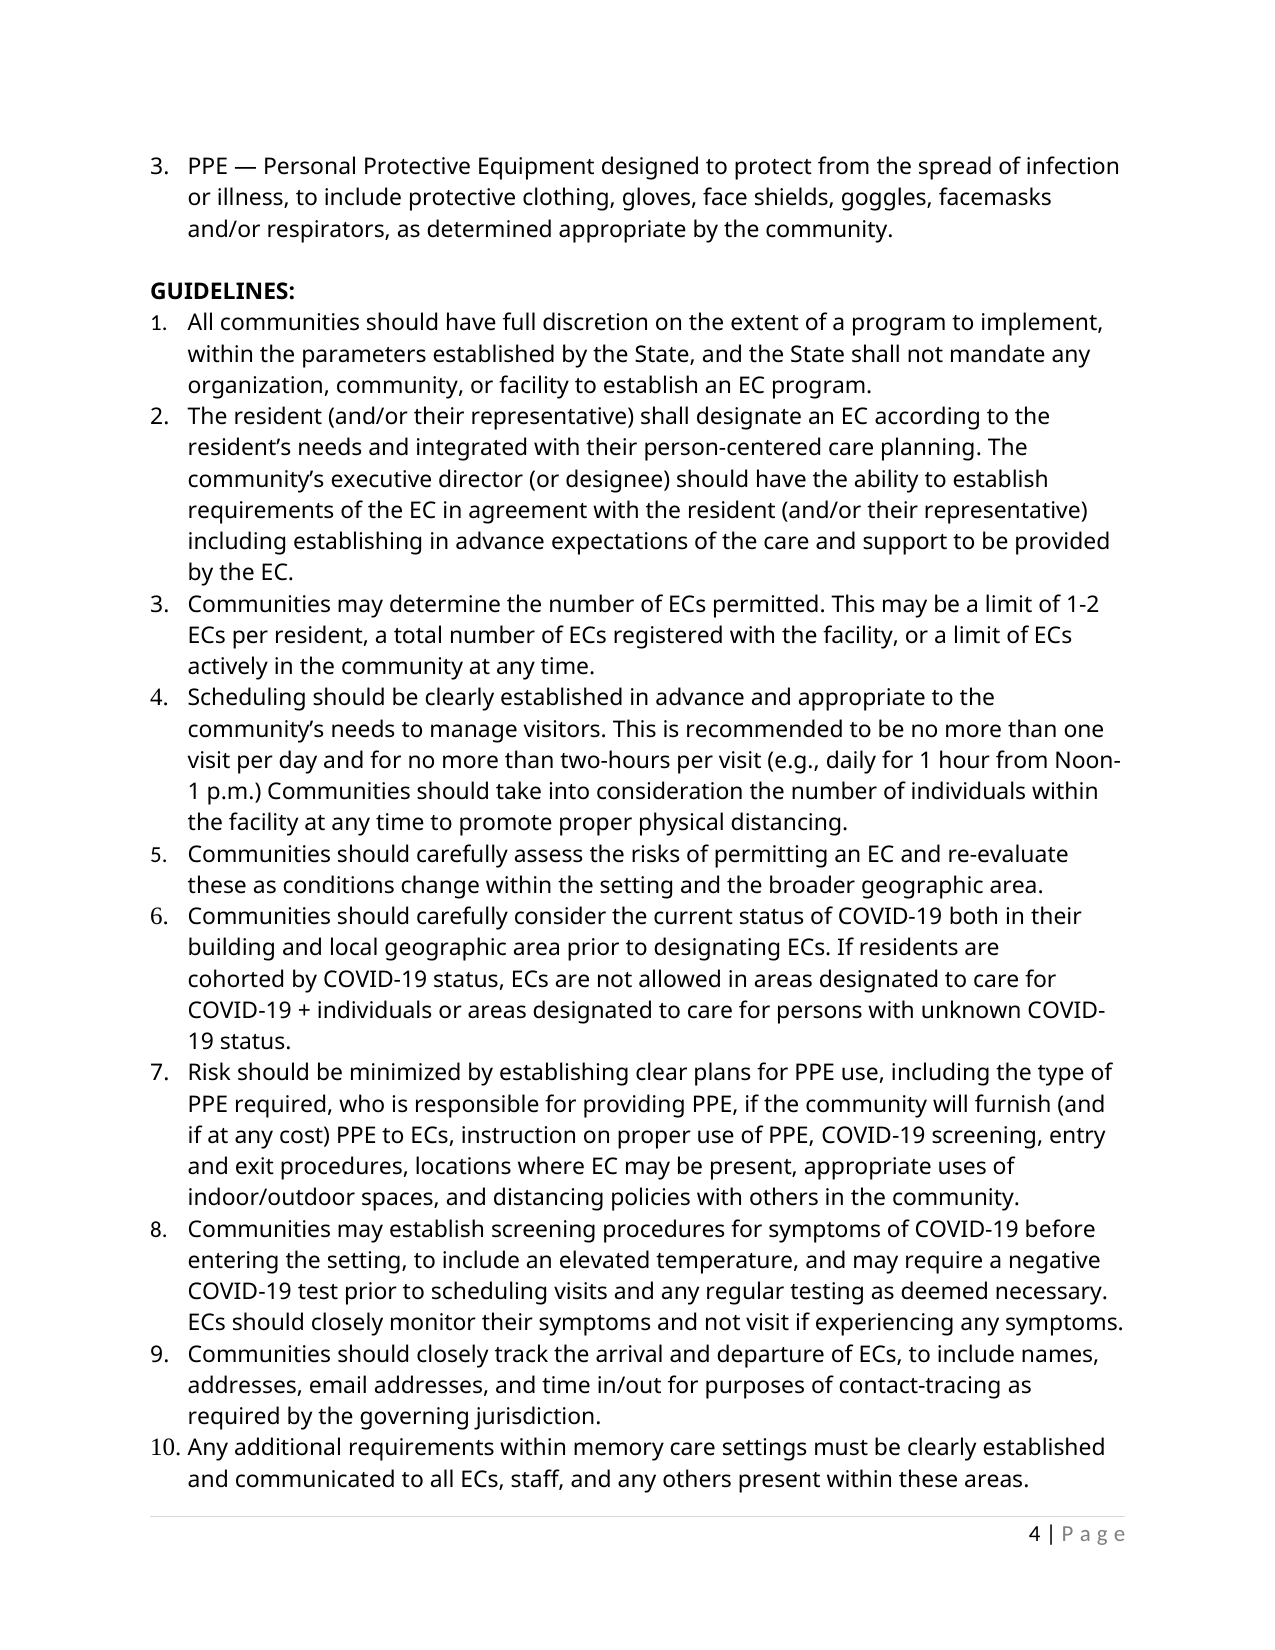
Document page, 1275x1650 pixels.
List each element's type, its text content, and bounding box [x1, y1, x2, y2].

list Risk should be minimized by establishing clear plans for PPE use, including the type of PPE required, who is responsible for providing PPE, if the community will furnish (and if at any cost) PPE to ECs, instruction on proper use of PPE, COVID-19 screening, entry and exit procedures, locations where EC may be present, appropriate uses of indoor/outdoor spaces, and distancing policies with others in the community. [150, 1056, 1125, 1212]
list The resident (and/or their representative) shall designate an EC according to the resident’s needs and integrated with their person-centered care planning. The community’s executive director (or designee) should have the ability to establish requirements of the EC in agreement with the resident (and/or their representative) including establishing in advance expectations of the care and support to be provided by the EC. [150, 400, 1125, 587]
list Communities may establish screening procedures for symptoms of COVID-19 before entering the setting, to include an elevated temperature, and may require a negative COVID-19 test prior to scheduling visits and any regular testing as deemed necessary. ECs should closely monitor their symptoms and not visit if experiencing any symptoms. [150, 1212, 1125, 1337]
list Any additional requirements within memory care settings must be clearly established and communicated to all ECs, staff, and any others present within these areas. [150, 1431, 1125, 1494]
list Scheduling should be clearly established in advance and appropriate to the community’s needs to manage visitors. This is recommended to be no more than one visit per day and for no more than two-hours per visit (e.g., daily for 1 hour from Noon-1 p.m.) Communities should take into consideration the number of individuals within the facility at any time to promote proper physical distancing. [150, 681, 1125, 837]
text GUIDELINES: [150, 275, 1125, 306]
list Communities should carefully assess the risks of permitting an EC and re-evaluate these as conditions change within the setting and the broader geographic area. [150, 837, 1125, 900]
list Communities may determine the number of ECs permitted. This may be a limit of 1-2 ECs per resident, a total number of ECs registered with the facility, or a limit of ECs actively in the community at any time. [150, 587, 1125, 681]
list PPE — Personal Protective Equipment designed to protect from the spread of infection or illness, to include protective clothing, gloves, face shields, goggles, facemasks and/or respirators, as determined appropriate by the community. [150, 150, 1125, 244]
list Communities should closely track the arrival and departure of ECs, to include names, addresses, email addresses, and time in/out for purposes of contact-tracing as required by the governing jurisdiction. [150, 1337, 1125, 1431]
list Communities should carefully consider the current status of COVID-19 both in their building and local geographic area prior to designating ECs. If residents are cohorted by COVID-19 status, ECs are not allowed in areas designated to care for COVID-19 + individuals or areas designated to care for persons with unknown COVID-19 status. [150, 900, 1125, 1056]
list All communities should have full discretion on the extent of a program to implement, within the parameters established by the State, and the State shall not mandate any organization, community, or facility to establish an EC program. [150, 306, 1125, 400]
